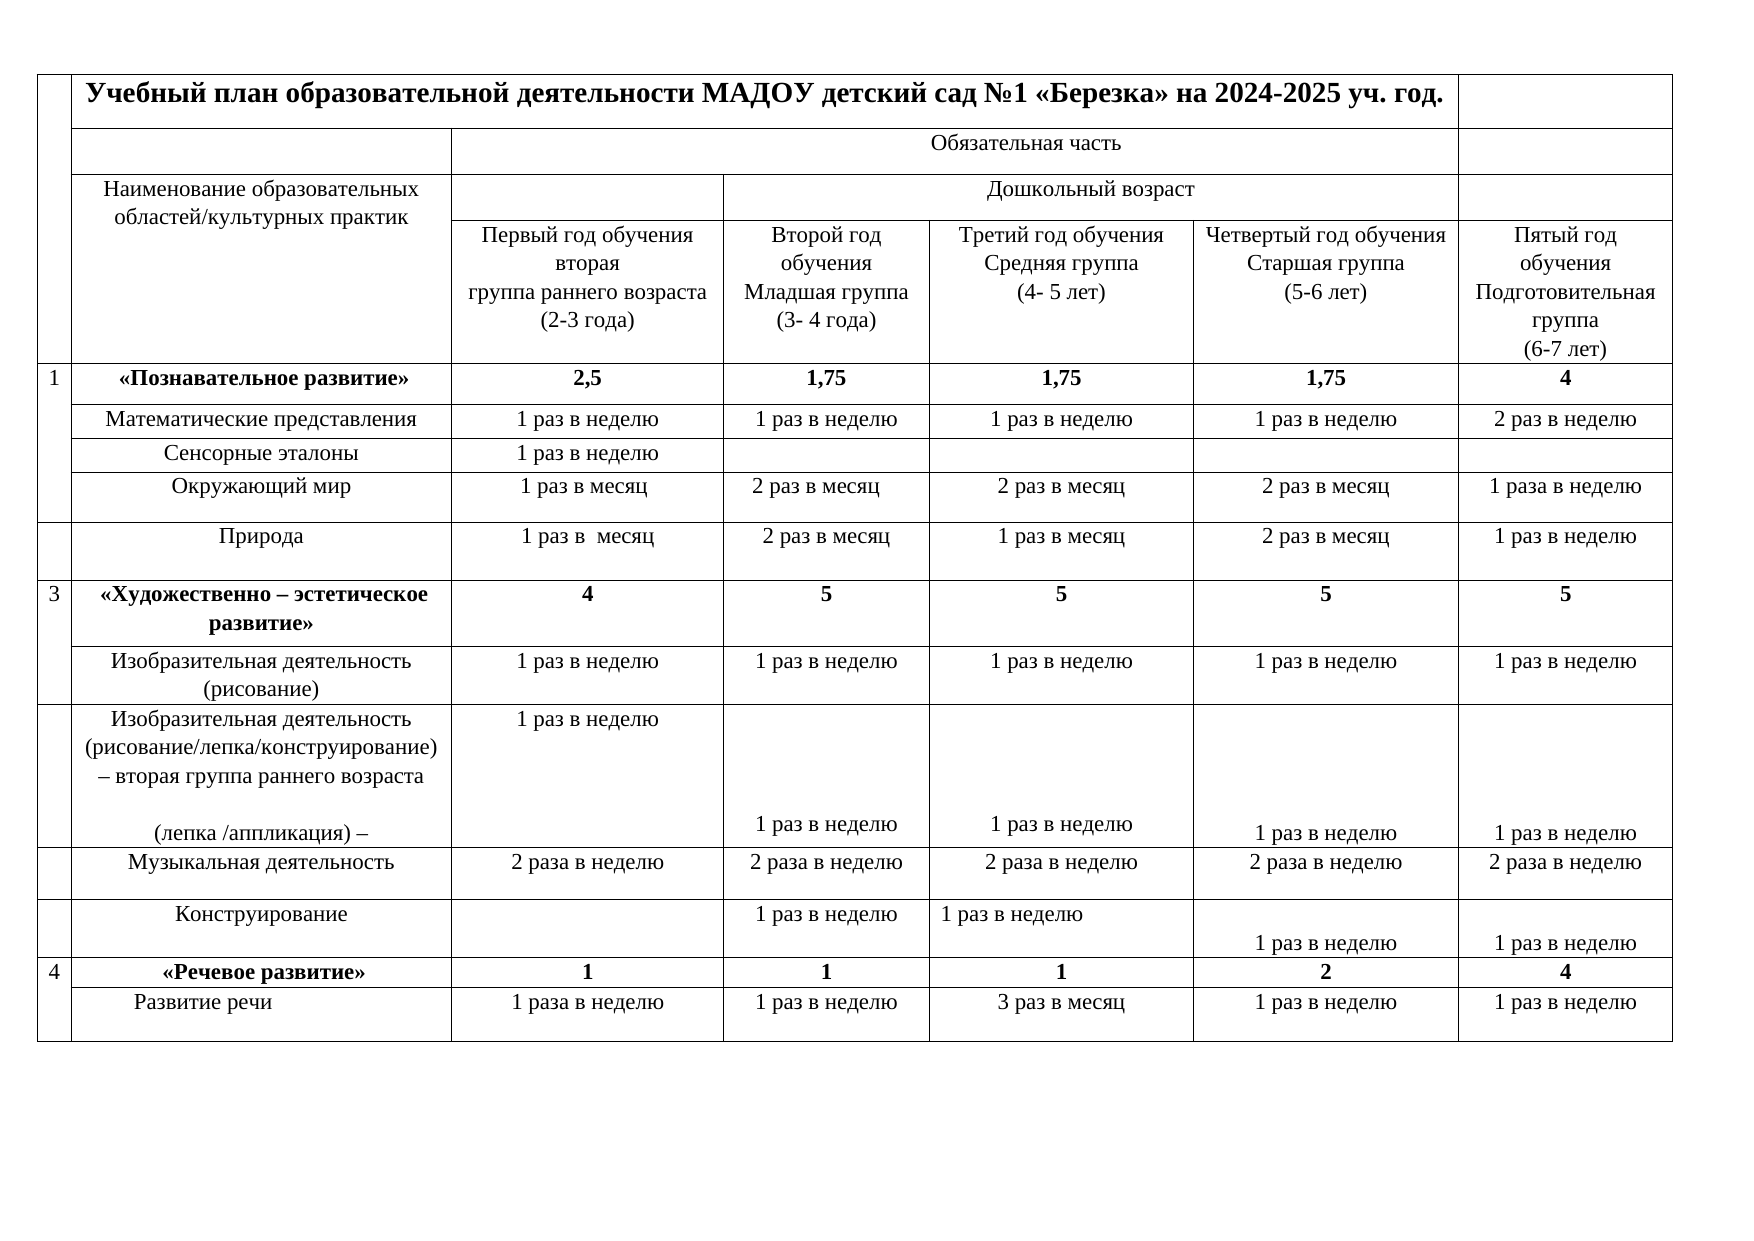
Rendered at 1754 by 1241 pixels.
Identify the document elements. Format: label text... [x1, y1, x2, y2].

table_cell 2 раз в месяц [724, 473, 929, 522]
table_cell [38, 523, 71, 579]
table_cell 1 раз в неделю [930, 647, 1193, 704]
table_cell 1 раз в неделю [1194, 405, 1458, 438]
table_cell [38, 848, 71, 899]
table_cell Конструирование [72, 900, 451, 957]
table_cell 1 раз в неделю [724, 405, 929, 438]
table_cell 1 раза в неделю [452, 988, 723, 1041]
table_cell [38, 705, 71, 847]
table_cell 1 раз в неделю [1459, 523, 1672, 579]
table_cell 1 раз в неделю [1194, 647, 1458, 704]
table_cell 1,75 [724, 364, 929, 404]
table_cell 1 раз в неделю [452, 439, 723, 472]
table_cell Третий год обучения Средняя группа (4- 5 лет) [930, 221, 1193, 363]
table_cell [1459, 175, 1672, 220]
table_cell 1 раз в неделю [930, 405, 1193, 438]
table_cell 1 раз в неделю [1459, 988, 1672, 1041]
table_cell 1 раз в неделю [452, 705, 723, 847]
table_cell 2 раза в неделю [1459, 848, 1672, 899]
table_cell «Познавательное развитие» [72, 364, 451, 404]
table_cell 3 [38, 581, 71, 704]
table_cell Изобразительная деятельность (рисование) [72, 647, 451, 704]
table_cell [1459, 439, 1672, 472]
table_cell 4 [1459, 958, 1672, 987]
table_cell Развитие речи [72, 988, 451, 1041]
table_cell 2 раз в месяц [930, 473, 1193, 522]
table_cell Наименование образовательных областей/культурных практик [72, 175, 451, 363]
table_cell Музыкальная деятельность [72, 848, 451, 899]
table_cell 1 [452, 958, 723, 987]
table_cell 1 раза в неделю [1459, 473, 1672, 522]
table_cell 5 [930, 581, 1193, 646]
table_cell [930, 439, 1193, 472]
table_cell Обязательная часть [452, 129, 1458, 174]
table_cell 2,5 [452, 364, 723, 404]
table_cell 4 [1459, 364, 1672, 404]
table_cell 2 раза в неделю [724, 848, 929, 899]
table_cell [452, 175, 723, 220]
table_cell 3 раз в месяц [930, 988, 1193, 1041]
table_cell 1 раз в неделю [724, 705, 929, 847]
table_cell 2 раз в месяц [1194, 473, 1458, 522]
table_cell 2 [1194, 958, 1458, 987]
table_cell 1 раз в месяц [930, 523, 1193, 579]
table_cell 2 раз в месяц [1194, 523, 1458, 579]
table_cell Сенсорные эталоны [72, 439, 451, 472]
table_cell 2 раза в неделю [1194, 848, 1458, 899]
table_cell Изобразительная деятельность (рисование/лепка/конструирование) – вторая группа раннего возраста (лепка /аппликация) – [72, 705, 451, 847]
table_cell 1 раз в неделю [724, 988, 929, 1041]
table_cell Четвертый год обучения Старшая группа (5-6 лет) [1194, 221, 1458, 363]
table_cell 2 раз в неделю [1459, 405, 1672, 438]
table_cell 1 раз в неделю [930, 705, 1193, 847]
table_cell «Художественно – эстетическое развитие» [72, 581, 451, 646]
table_cell 2 раза в неделю [452, 848, 723, 899]
table_cell [1459, 129, 1672, 174]
table_cell 5 [724, 581, 929, 646]
table_cell 4 [38, 958, 71, 1041]
table_cell 2 раза в неделю [930, 848, 1193, 899]
table_cell 1 раз в неделю [1459, 647, 1672, 704]
table_cell Первый год обучения вторая группа раннего возраста (2-3 года) [452, 221, 723, 363]
table_cell 1 раз в неделю [452, 405, 723, 438]
table_cell 1 раз в неделю [930, 900, 1193, 957]
table_cell 1 раз в неделю [1194, 705, 1458, 847]
table_header [38, 75, 71, 363]
table_cell 1,75 [1194, 364, 1458, 404]
table_header [1459, 75, 1672, 127]
table_cell 1 раз в неделю [1459, 900, 1672, 957]
table_cell 1 раз в неделю [724, 647, 929, 704]
table_header Учебный план образовательной деятельности МАДОУ детский сад №1 «Березка» на 2024-2025 уч. год. [72, 75, 1458, 127]
table_cell Природа [72, 523, 451, 579]
table_cell 1 раз в неделю [1194, 988, 1458, 1041]
table_cell «Речевое развитие» [72, 958, 451, 987]
table_cell 1 раз в неделю [452, 647, 723, 704]
table_cell 1 раз в неделю [1194, 900, 1458, 957]
table_cell 1,75 [930, 364, 1193, 404]
table_cell Второй год обучения Младшая группа (3- 4 года) [724, 221, 929, 363]
table_cell Математические представления [72, 405, 451, 438]
table_cell [1194, 439, 1458, 472]
table_cell [724, 439, 929, 472]
table_cell 2 раз в месяц [724, 523, 929, 579]
table_cell Дошкольный возраст [724, 175, 1458, 220]
table_cell 5 [1194, 581, 1458, 646]
table_cell 1 раз в месяц [452, 473, 723, 522]
table_cell 4 [452, 581, 723, 646]
table_cell 1 [724, 958, 929, 987]
table_cell 1 раз в месяц [452, 523, 723, 579]
table_cell [72, 129, 451, 174]
table_cell [38, 900, 71, 957]
table_cell [452, 900, 723, 957]
table_cell Пятый год обучения Подготовительная группа (6-7 лет) [1459, 221, 1672, 363]
table_cell Окружающий мир [72, 473, 451, 522]
table_cell 1 раз в неделю [1459, 705, 1672, 847]
table_cell 1 [930, 958, 1193, 987]
table_cell 1 раз в неделю [724, 900, 929, 957]
table_cell 5 [1459, 581, 1672, 646]
table_cell 1 [38, 364, 71, 522]
